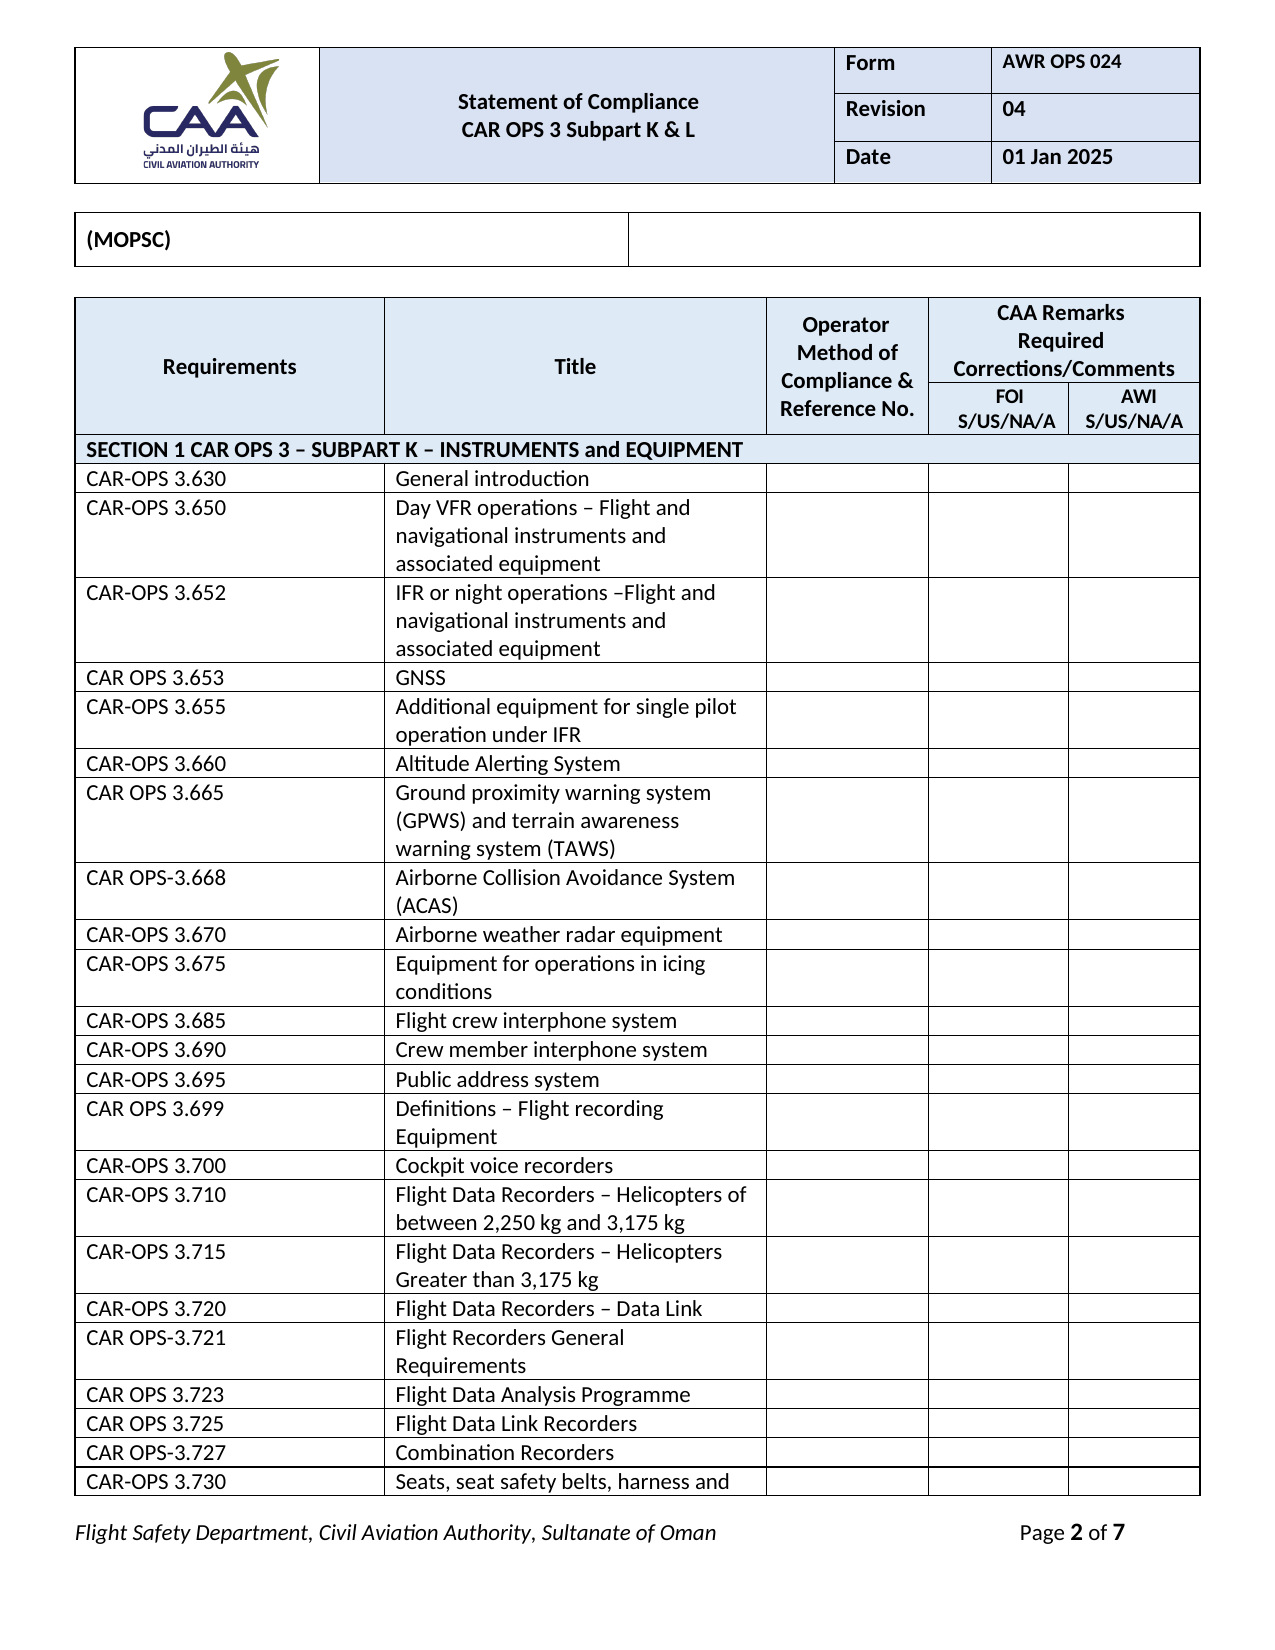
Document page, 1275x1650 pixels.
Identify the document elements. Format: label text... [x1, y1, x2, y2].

table_cell [385, 778, 766, 862]
table_cell [1069, 749, 1199, 777]
table_cell FOI S/US/NA/A [929, 383, 1068, 434]
table_cell [929, 1380, 1068, 1408]
table_cell [767, 749, 928, 777]
table_cell Cockpit voice recorders [385, 1151, 766, 1179]
table_cell [929, 578, 1068, 662]
table_cell CAR-OPS 3.650 [76, 493, 384, 577]
table_cell [76, 863, 384, 919]
table_cell [929, 692, 1068, 748]
table_cell Crew member interphone system [385, 1036, 766, 1064]
table_cell [929, 1007, 1068, 1034]
table_cell CAR-OPS 3.720 [76, 1294, 384, 1322]
table_cell CAR-OPS 3.655 [76, 692, 384, 748]
table_cell [1069, 1468, 1199, 1495]
table_cell [767, 493, 928, 577]
table_cell [1069, 778, 1199, 862]
table_cell [767, 863, 928, 919]
table_cell General introduction [385, 464, 766, 492]
table_cell CAR-OPS 3.652 [76, 578, 384, 662]
table_cell CAR-OPS 3.660 [76, 749, 384, 777]
table_cell [767, 1323, 928, 1379]
table_cell [1069, 1151, 1199, 1179]
table_cell [385, 1094, 766, 1150]
table_cell Seats, seat safety belts, harness and child restraint devices [385, 1468, 766, 1495]
table_cell [767, 1180, 928, 1236]
table_cell [1069, 1237, 1199, 1293]
table_cell AWI S/US/NA/A [1069, 383, 1199, 434]
table_cell [385, 1380, 766, 1408]
table_cell [385, 1237, 766, 1293]
picture [143, 52, 280, 168]
table_cell [929, 920, 1068, 948]
table_cell SECTION 1 CAR OPS 3 – SUBPART K – INSTRUMENTS and EQUIPMENT [76, 435, 1199, 463]
table_cell [767, 1438, 928, 1466]
table_header Requirements [76, 298, 384, 434]
table_cell CAR-OPS 3.670 [76, 920, 384, 948]
table_cell [385, 1294, 766, 1322]
table_cell [76, 1323, 384, 1379]
table_header CAA Remarks Required Corrections/Comments [929, 298, 1199, 382]
table_cell [1069, 1380, 1199, 1408]
table_cell [76, 778, 384, 862]
table_cell [929, 663, 1068, 691]
table_cell CAR-OPS 3.715 [76, 1237, 384, 1293]
table_cell Flight crew interphone system [385, 1007, 766, 1034]
table_cell Airborne weather radar equipment [385, 920, 766, 948]
table_cell [767, 1468, 928, 1495]
table_cell [1069, 692, 1199, 748]
table_cell [929, 1323, 1068, 1379]
table_cell [929, 1151, 1068, 1179]
table_cell [767, 578, 928, 662]
table_cell CAR-OPS 3.7 [76, 1180, 384, 1236]
table_cell [767, 692, 928, 748]
table_cell CAR-OPS 3.700 [76, 1151, 384, 1179]
table_cell [929, 493, 1068, 577]
table_cell Additional equipment for single pilot operation under IFR [385, 692, 766, 748]
table_cell [76, 663, 384, 691]
table_cell [767, 1151, 928, 1179]
table_cell [1069, 920, 1199, 948]
table_cell [929, 464, 1068, 492]
table_cell [929, 1438, 1068, 1466]
table_cell [1069, 1323, 1199, 1379]
table_cell [1069, 1294, 1199, 1322]
table_cell [767, 1409, 928, 1437]
table_cell [385, 863, 766, 919]
table_cell [767, 1094, 928, 1150]
table_cell [1069, 863, 1199, 919]
table_cell [1069, 950, 1199, 1006]
table_cell CAR-OPS 3.695 [76, 1065, 384, 1093]
table_cell [767, 1036, 928, 1064]
table_cell [76, 213, 628, 266]
table_cell [929, 1180, 1068, 1236]
table_cell [929, 1468, 1068, 1495]
table_cell [1069, 464, 1199, 492]
table_cell [929, 1294, 1068, 1322]
table_header Title [385, 298, 766, 434]
table_cell [1069, 663, 1199, 691]
table_cell [767, 1007, 928, 1034]
table_cell [76, 1438, 384, 1466]
table_cell [385, 1323, 766, 1379]
table_cell CAR-OPS 3.675 [76, 950, 384, 1006]
table_cell [385, 1438, 766, 1466]
table_cell [385, 1180, 766, 1236]
table_cell Day VFR operations – Flight and navigational instruments and associated equipment [385, 493, 766, 577]
table_cell [767, 1237, 928, 1293]
table_cell [767, 464, 928, 492]
table_cell [1069, 1409, 1199, 1437]
table_cell IFR or night operations –Flight and navigational instruments and associated equipment [385, 578, 766, 662]
table_cell [1069, 1065, 1199, 1093]
table_cell [929, 1094, 1068, 1150]
table_cell [767, 950, 928, 1006]
table_cell [1069, 1180, 1199, 1236]
table_cell [1069, 578, 1199, 662]
table_cell [767, 920, 928, 948]
table_cell [929, 1409, 1068, 1437]
table_cell [929, 1065, 1068, 1093]
table_cell [929, 778, 1068, 862]
table_cell [76, 1094, 384, 1150]
table_cell [767, 1065, 928, 1093]
table_cell CAR-OPS 3.730 [76, 1468, 384, 1495]
table_cell [1069, 493, 1199, 577]
table_cell [929, 1237, 1068, 1293]
table_cell [929, 863, 1068, 919]
table_cell [1069, 1007, 1199, 1034]
table_cell Public address system [385, 1065, 766, 1093]
table_cell [1069, 1094, 1199, 1150]
table_cell [1069, 1438, 1199, 1466]
table_cell [76, 1380, 384, 1408]
table_cell CAR-OPS 3.630 [76, 464, 384, 492]
table_cell [385, 749, 766, 777]
table_cell [929, 1036, 1068, 1064]
table_cell [385, 1409, 766, 1437]
table_cell [929, 749, 1068, 777]
table_cell [929, 950, 1068, 1006]
table_cell [385, 663, 766, 691]
table_header Operator Method of Compliance & Reference No. [767, 298, 928, 434]
table_cell [767, 663, 928, 691]
table_cell [1069, 1036, 1199, 1064]
table_cell [767, 1294, 928, 1322]
table_cell [767, 778, 928, 862]
table_cell [767, 1380, 928, 1408]
table_cell CAR-OPS 3.690 [76, 1036, 384, 1064]
table_cell Equipment for operations in icing conditions [385, 950, 766, 1006]
table_cell [76, 1409, 384, 1437]
table_cell [629, 213, 1199, 266]
table_cell CAR-OPS 3.685 [76, 1007, 384, 1034]
